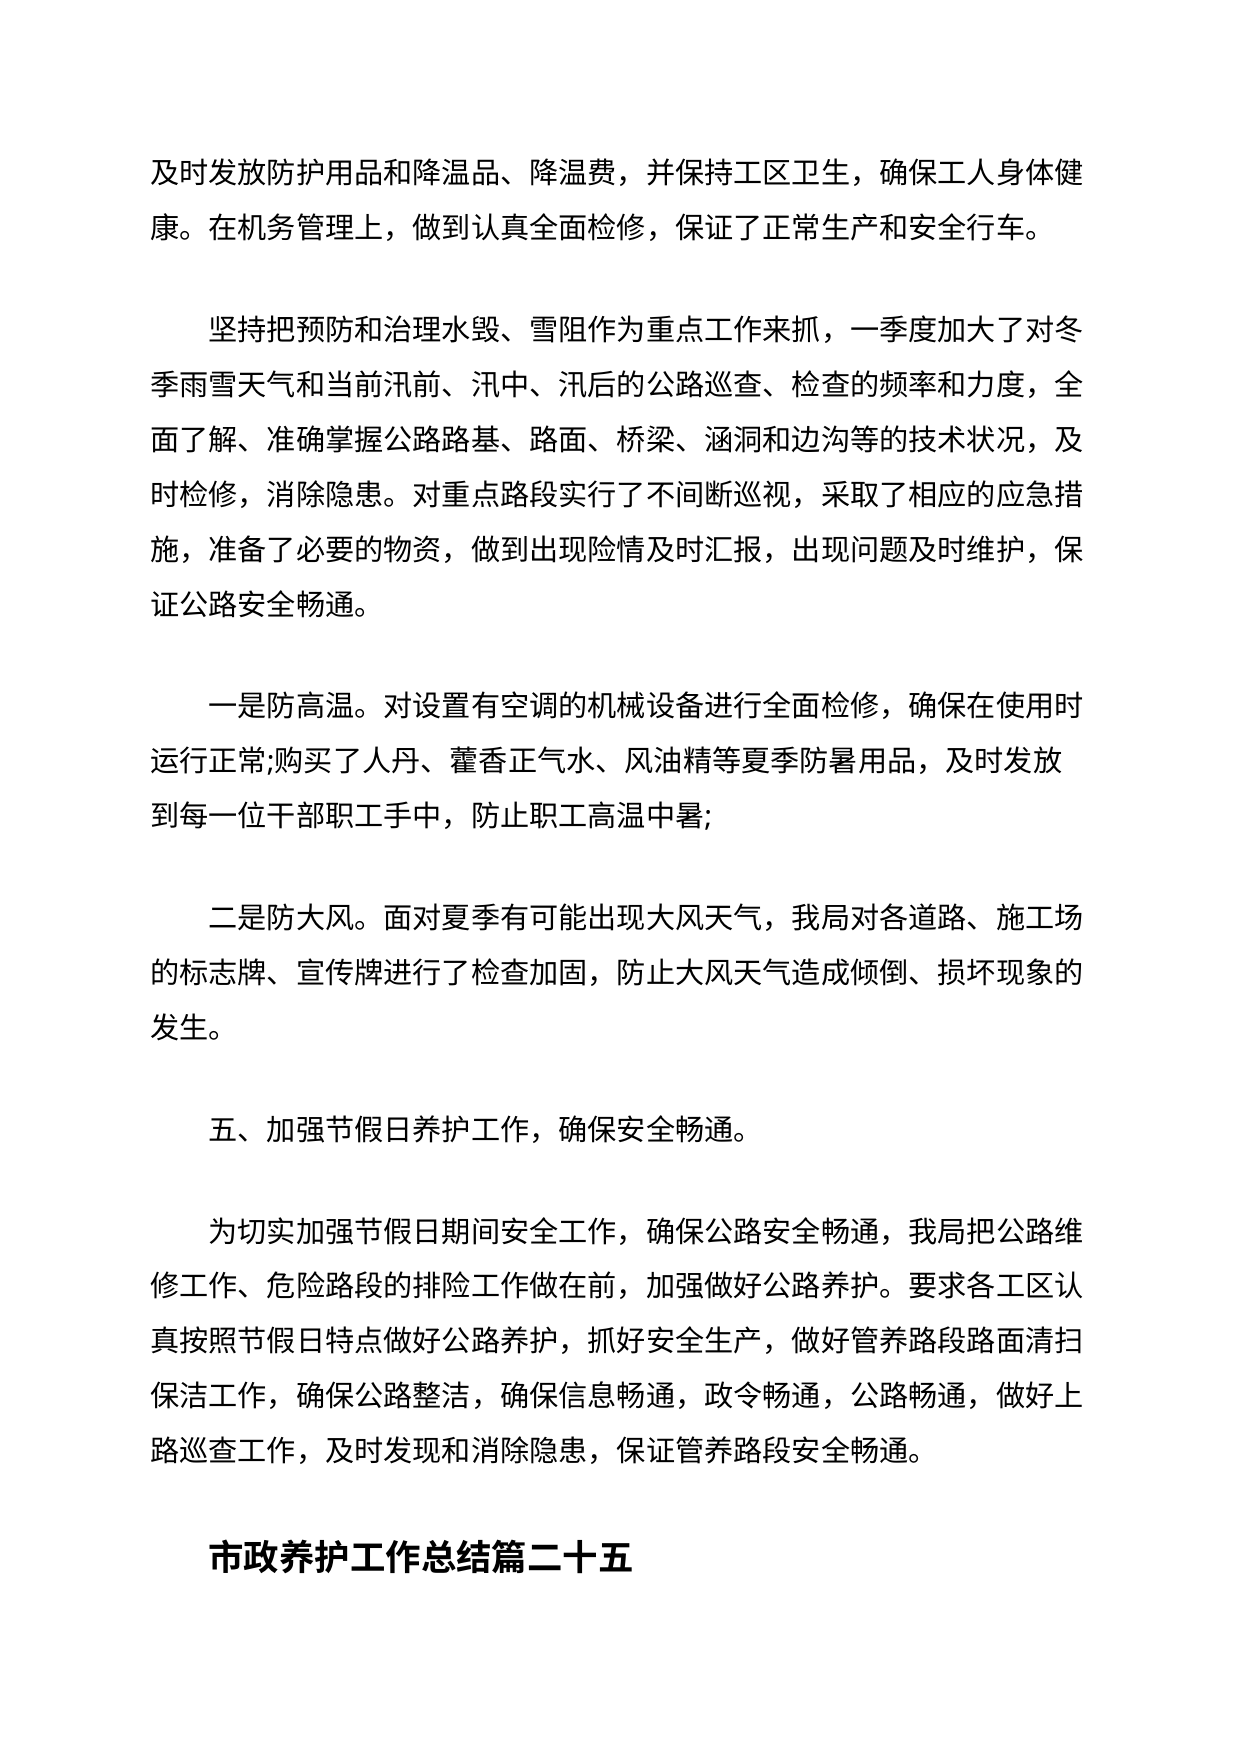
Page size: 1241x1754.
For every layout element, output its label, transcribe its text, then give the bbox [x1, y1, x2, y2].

text 一是防高温。对设置有空调的机械设备进行全面检修，确保在使用时运行正常;购买了人丹、藿香正气水、风油精等夏季防暑用品，及时发放到每一位干部职工手中，防止职工高温中暑; [150, 683, 1090, 835]
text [150, 150, 1090, 247]
text 为切实加强节假日期间安全工作，确保公路安全畅通，我局把公路维修工作、危险路段的排险工作做在前，加强做好公路养护。要求各工区认真按照节假日特点做好公路养护，抓好安全生产，做好管养路段路面清扫保洁工作，确保公路整洁，确保信息畅通，政令畅通，公路畅通，做好上路巡查工作，及时发现和消除隐患，保证管养路段安全畅通。 [150, 1208, 1090, 1470]
text 五、加强节假日养护工作，确保安全畅通。 [150, 1106, 1090, 1149]
text 二是防大风。面对夏季有可能出现大风天气，我局对各道路、施工场的标志牌、宣传牌进行了检查加固，防止大风天气造成倾倒、损坏现象的发生。 [150, 895, 1090, 1047]
text 坚持把预防和治理水毁、雪阻作为重点工作来抓，一季度加大了对冬季雨雪天气和当前汛前、汛中、汛后的公路巡查、检查的频率和力度，全面了解、准确掌握公路路基、路面、桥梁、涵洞和边沟等的技术状况，及时检修，消除隐患。对重点路段实行了不间断巡视，采取了相应的应急措施，准备了必要的物资，做到出现险情及时汇报，出现问题及时维护，保证公路安全畅通。 [150, 307, 1090, 623]
text 市政养护工作总结篇二十五 [150, 1529, 1090, 1581]
